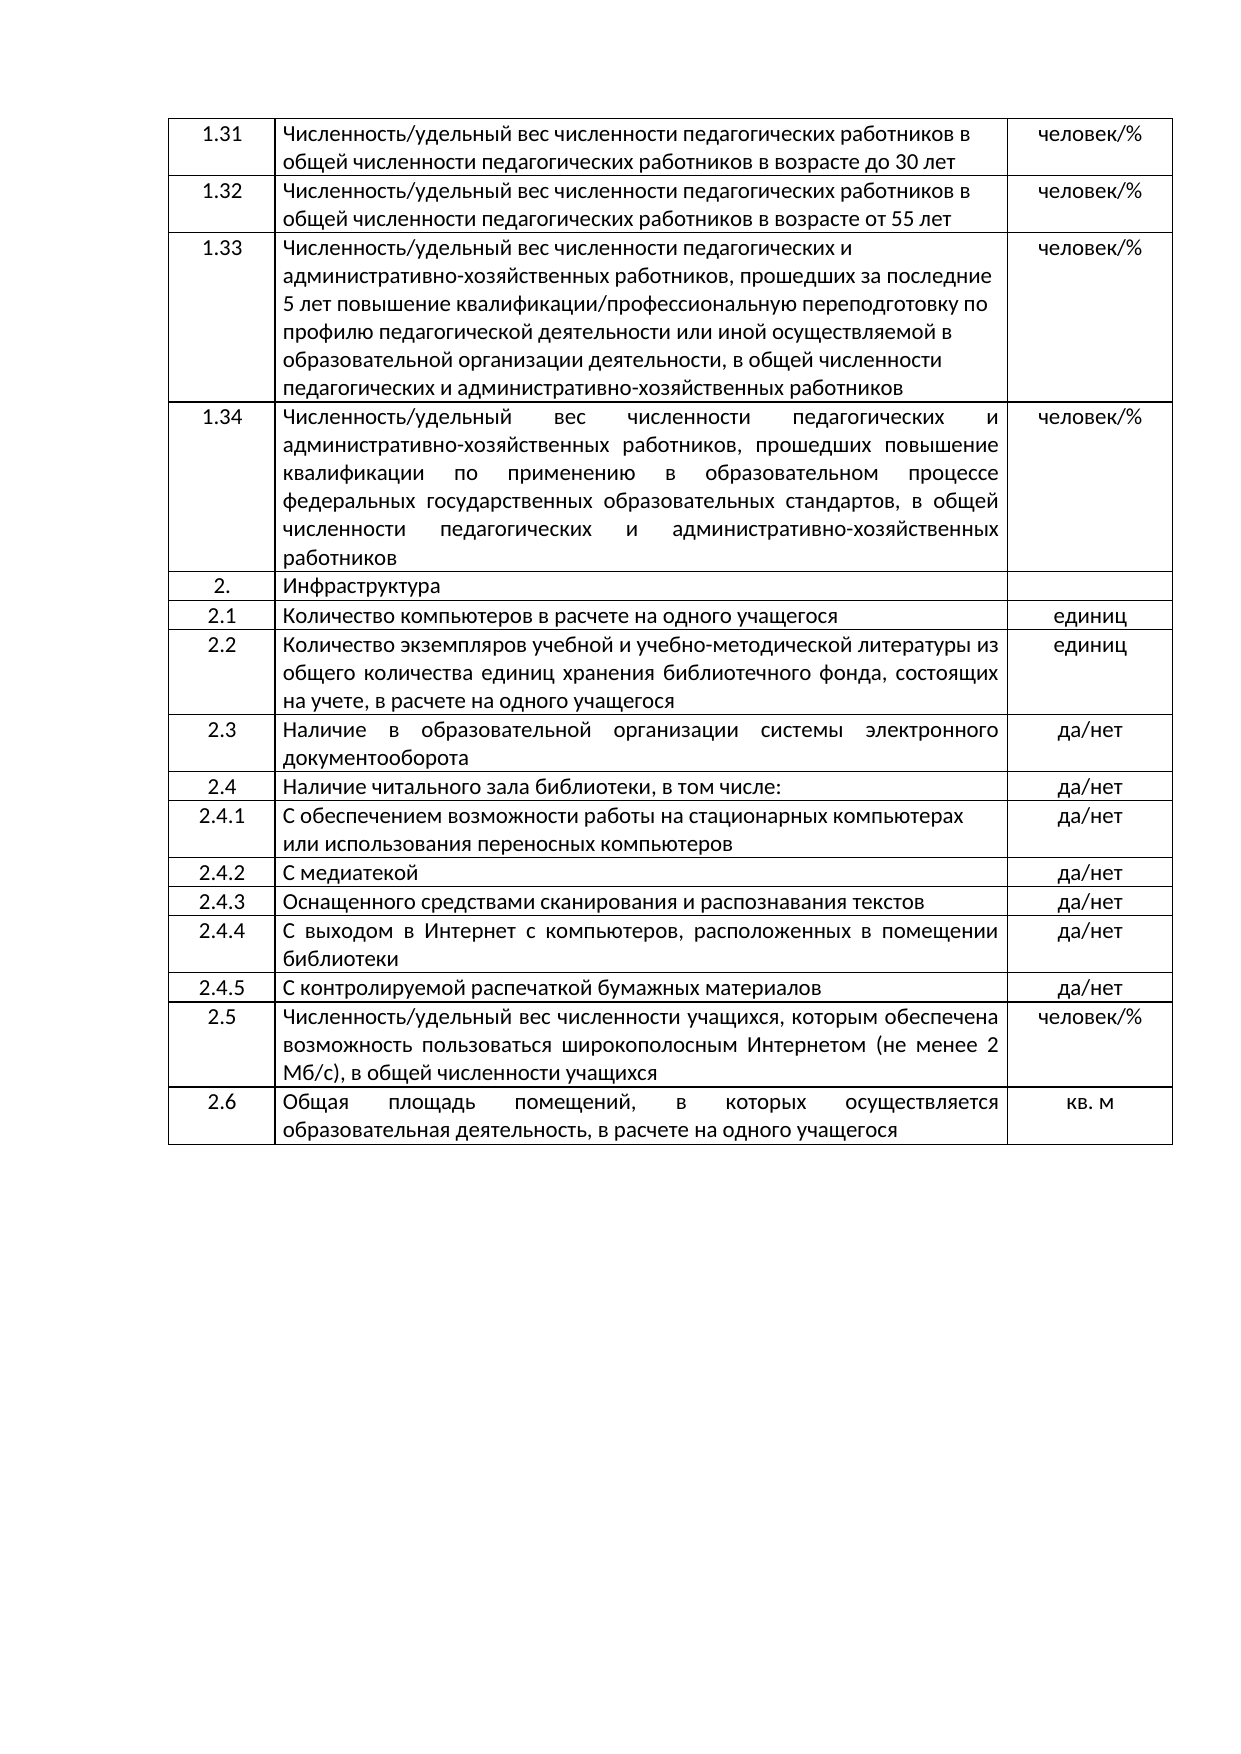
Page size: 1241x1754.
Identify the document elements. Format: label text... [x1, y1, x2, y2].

table_cell С контролируемой распечаткой бумажных материалов [276, 973, 1007, 1001]
table_cell единиц [1008, 630, 1172, 714]
table_cell Инфраструктура [276, 572, 1007, 600]
table_cell 2.4.4 [169, 916, 274, 972]
table_cell 2.6 [169, 1088, 274, 1143]
table_cell да/нет [1008, 715, 1172, 771]
table_cell человек/% [1008, 403, 1172, 571]
table_cell единиц [1008, 601, 1172, 629]
table_cell Численность/удельный вес численности педагогических и административно-хозяйственных работников, прошедших за последние 5 лет повышение квалификации/профессиональную переподготовку по профилю педагогической деятельности или иной осуществляемой в образовательной организации деятельности, в общей численности педагогических и административно-хозяйственных работников [276, 233, 1007, 401]
table_cell 1.31 [169, 119, 274, 175]
table_cell Численность/удельный вес численности учащихся, которым обеспечена возможность пользоваться широкополосным Интернетом (не менее 2 Мб/с), в общей численности учащихся [276, 1003, 1007, 1086]
table_cell 2.4 [169, 772, 274, 800]
table_cell Наличие читального зала библиотеки, в том числе: [276, 772, 1007, 800]
table_cell Численность/удельный вес численности педагогических и административно-хозяйственных работников, прошедших повышение квалификации по применению в образовательном процессе федеральных государственных образовательных стандартов, в общей численности педагогических и административно-хозяйственных работников [276, 403, 1007, 571]
table_cell 2.3 [169, 715, 274, 771]
table_cell 1.32 [169, 176, 274, 232]
table_cell С обеспечением возможности работы на стационарных компьютерах или использования переносных компьютеров [276, 801, 1007, 857]
table_cell 2.1 [169, 601, 274, 629]
table_cell да/нет [1008, 973, 1172, 1001]
table_cell человек/% [1008, 233, 1172, 401]
table_cell 2.4.3 [169, 887, 274, 915]
table_cell да/нет [1008, 916, 1172, 972]
table_cell да/нет [1008, 772, 1172, 800]
table_cell 1.33 [169, 233, 274, 401]
table_cell человек/% [1008, 119, 1172, 175]
table_cell 2. [169, 572, 274, 600]
table_cell Количество компьютеров в расчете на одного учащегося [276, 601, 1007, 629]
table_cell С выходом в Интернет с компьютеров, расположенных в помещении библиотеки [276, 916, 1007, 972]
table_cell 2.4.5 [169, 973, 274, 1001]
table_cell да/нет [1008, 858, 1172, 886]
table_cell человек/% [1008, 176, 1172, 232]
table_cell Численность/удельный вес численности педагогических работников в общей численности педагогических работников в возрасте до 30 лет [276, 119, 1007, 175]
table_cell Общая площадь помещений, в которых осуществляется образовательная деятельность, в расчете на одного учащегося [276, 1088, 1007, 1143]
table_cell да/нет [1008, 887, 1172, 915]
table_cell [1008, 572, 1172, 600]
table_cell 2.4.1 [169, 801, 274, 857]
table_cell С медиатекой [276, 858, 1007, 886]
table_cell кв. м [1008, 1088, 1172, 1143]
table_cell Оснащенного средствами сканирования и распознавания текстов [276, 887, 1007, 915]
table_cell Наличие в образовательной организации системы электронного документооборота [276, 715, 1007, 771]
table_cell да/нет [1008, 801, 1172, 857]
table_cell 2.2 [169, 630, 274, 714]
table_cell Количество экземпляров учебной и учебно-методической литературы из общего количества единиц хранения библиотечного фонда, состоящих на учете, в расчете на одного учащегося [276, 630, 1007, 714]
table_cell 2.4.2 [169, 858, 274, 886]
table_cell 2.5 [169, 1003, 274, 1086]
table_cell человек/% [1008, 1003, 1172, 1086]
table_cell Численность/удельный вес численности педагогических работников в общей численности педагогических работников в возрасте от 55 лет [276, 176, 1007, 232]
table_cell 1.34 [169, 403, 274, 571]
